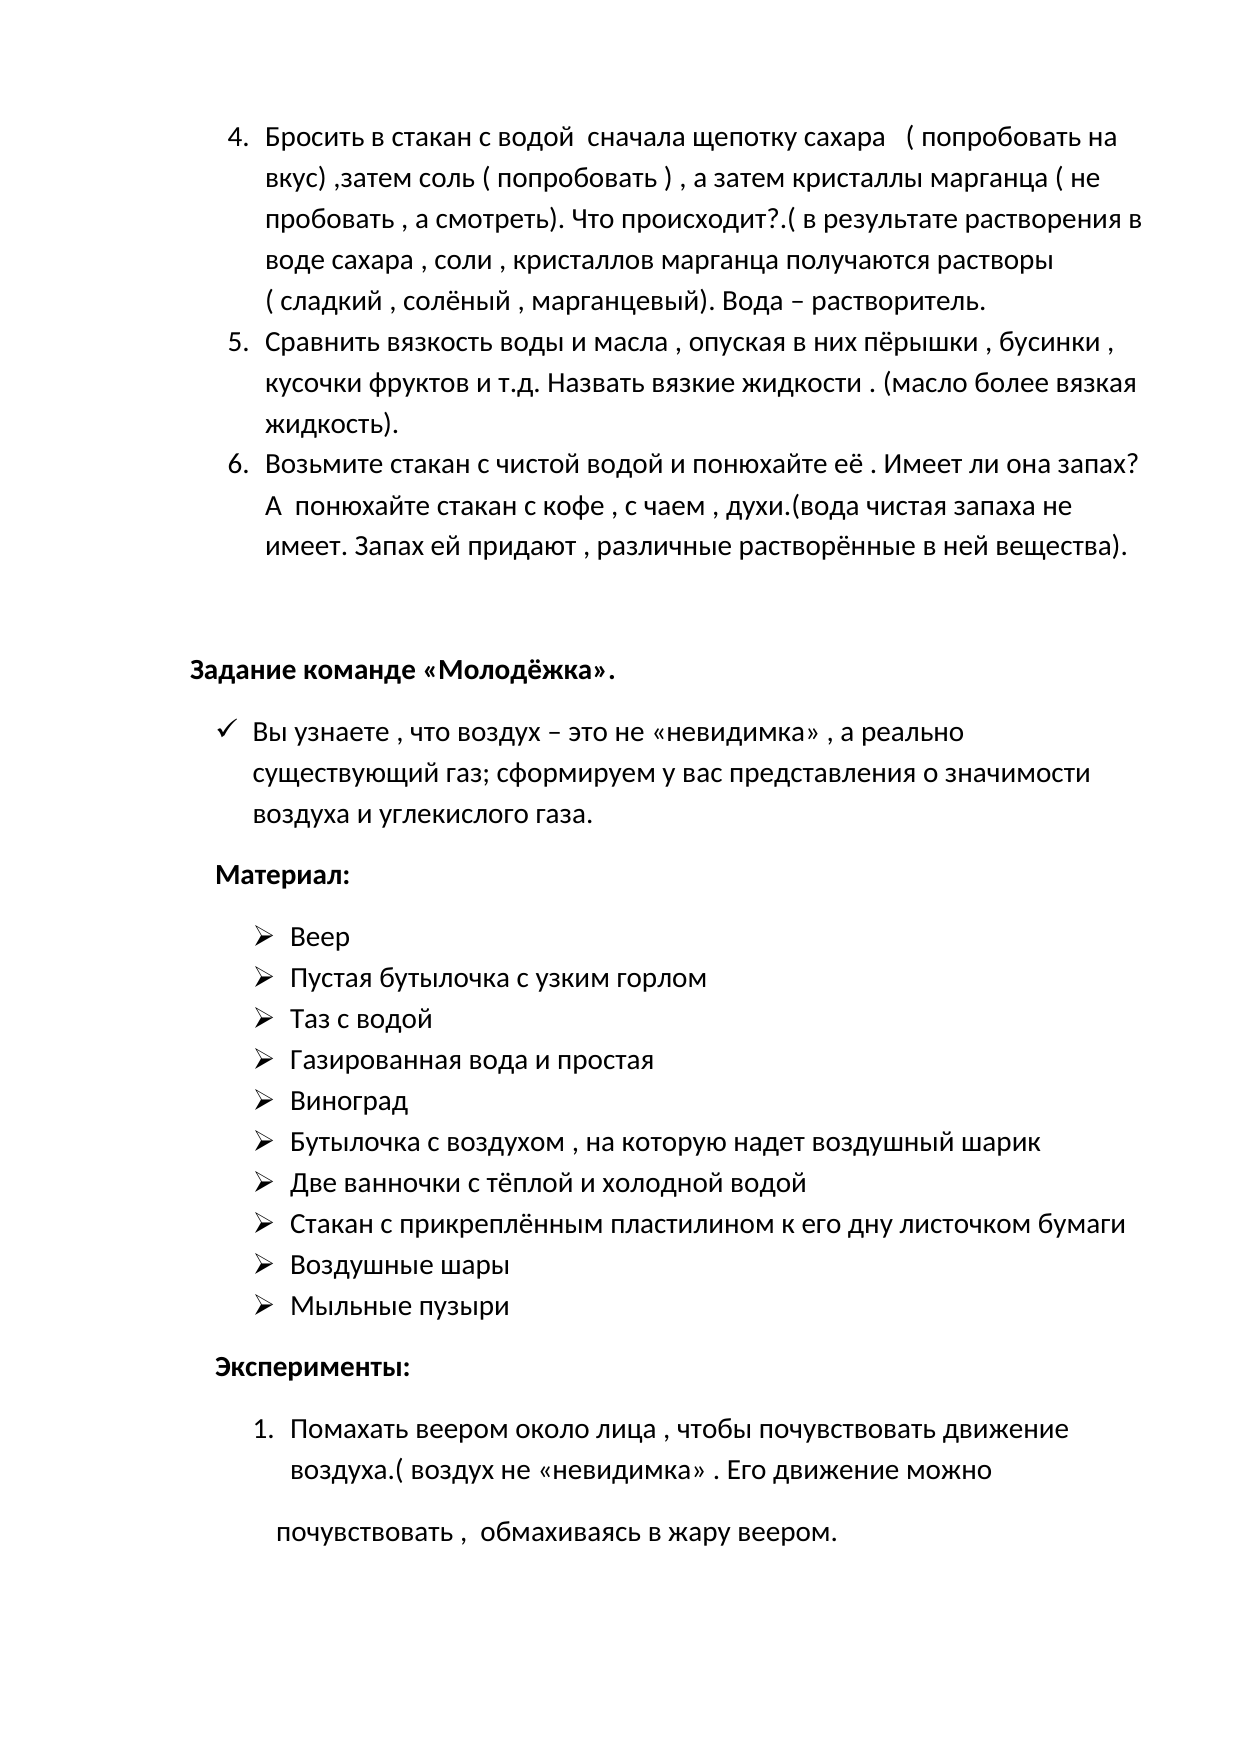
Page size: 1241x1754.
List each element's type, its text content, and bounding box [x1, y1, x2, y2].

text почувствовать , обмахиваясь в жару веером. [177, 1513, 1152, 1548]
list Веер [252, 918, 1152, 954]
list Мыльные пузыри [252, 1287, 1152, 1322]
list Две ванночки с тёплой и холодной водой [252, 1164, 1152, 1199]
list Таз с водой [252, 1000, 1152, 1036]
list Помахать веером около лица , чтобы почувствовать движение воздуха.( воздух не «невидимка» . Его движение можно [252, 1410, 1152, 1487]
list Сравнить вязкость воды и масла , опуская в них пёрышки , бусинки , кусочки фруктов и т.д. Назвать вязкие жидкости . (масло более вязкая жидкость). [227, 323, 1152, 440]
text Материал: [215, 856, 1152, 892]
list Вы узнаете , что воздух – это не «невидимка» , а реально существующий газ; сформируем у вас представления о значимости воздуха и углекислого газа. [215, 713, 1152, 830]
list Виноград [252, 1082, 1152, 1118]
list Бросить в стакан с водой сначала щепотку сахара ( попробовать на вкус) ,затем соль ( попробовать ) , а затем кристаллы марганца ( не пробовать , а смотреть). Что происходит?.( в результате растворения в воде сахара , соли , кристаллов марганца получаются растворы ( сладкий , солёный , марганцевый). Вода – растворитель. [227, 118, 1152, 317]
list Пустая бутылочка с узким горлом [252, 959, 1152, 995]
list Воздушные шары [252, 1246, 1152, 1281]
list Возьмите стакан с чистой водой и понюхайте её . Имеет ли она запах? А понюхайте стакан с кофе , с чаем , духи.(вода чистая запаха не имеет. Запах ей придают , различные растворённые в ней вещества). [227, 446, 1152, 563]
list Стакан с прикреплённым пластилином к его дну листочком бумаги [252, 1205, 1152, 1240]
list Бутылочка с воздухом , на которую надет воздушный шарик [252, 1123, 1152, 1158]
text Задание команде «Молодёжка». [190, 651, 1152, 687]
list Газированная вода и простая [252, 1041, 1152, 1077]
text Эксперименты: [215, 1348, 1152, 1384]
